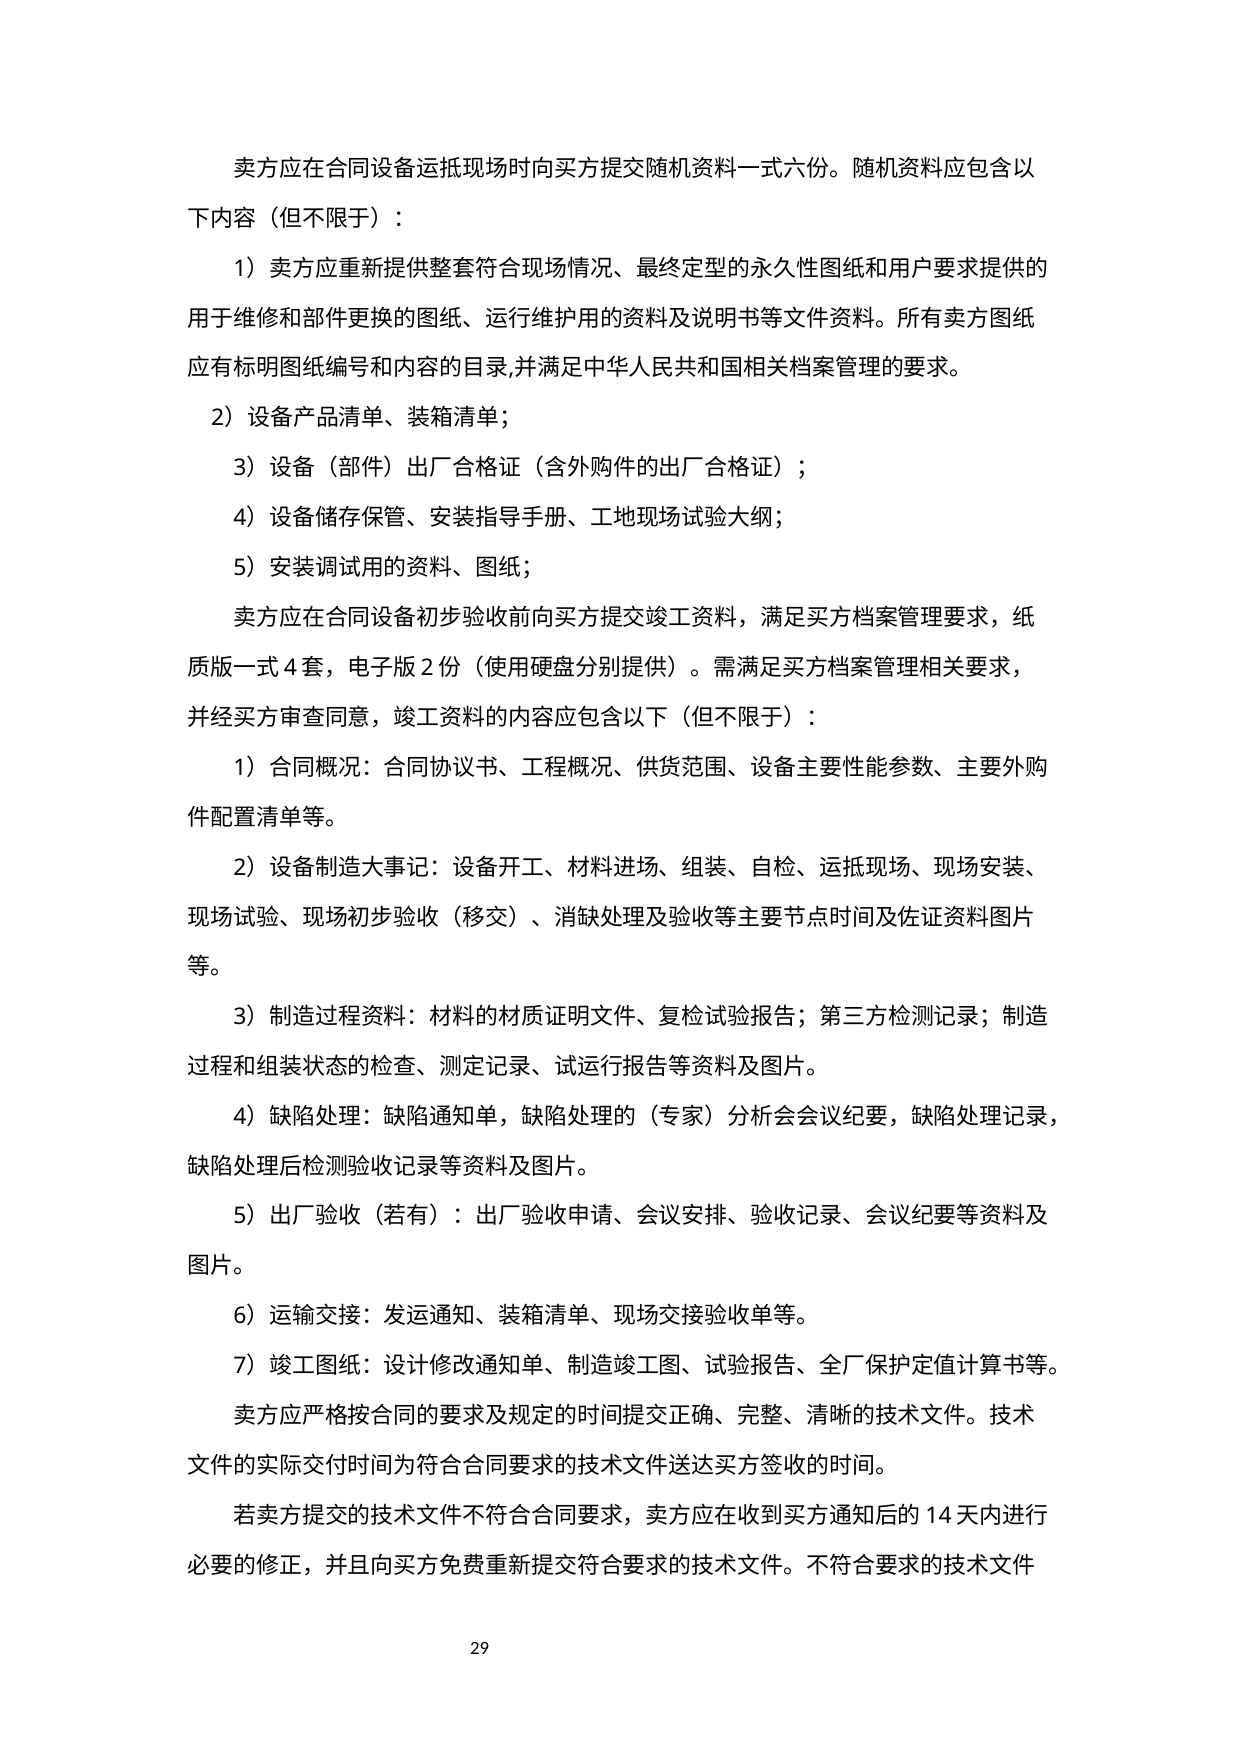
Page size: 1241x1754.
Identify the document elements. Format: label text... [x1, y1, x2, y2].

text 2）设备产品清单、装箱清单； [187, 399, 1053, 433]
text 3）制造过程资料：材料的材质证明文件、复检试验报告；第三方检测记录；制造过程和组装状态的检查、测定记录、试运行报告等资料及图片。 [187, 998, 1053, 1081]
text 4）设备储存保管、安装指导手册、工地现场试验大纲； [187, 499, 1053, 533]
text 6）运输交接：发运通知、装箱清单、现场交接验收单等。 [187, 1297, 1053, 1330]
text 卖方应在合同设备运抵现场时向买方提交随机资料一式六份。随机资料应包含以下内容（但不限于）： [187, 150, 1053, 233]
text 4）缺陷处理：缺陷通知单，缺陷处理的（专家）分析会会议纪要，缺陷处理记录，缺陷处理后检测验收记录等资料及图片。 [187, 1098, 1053, 1181]
text 卖方应严格按合同的要求及规定的时间提交正确、完整、清晰的技术文件。技术文件的实际交付时间为符合合同要求的技术文件送达买方签收的时间。 [187, 1397, 1053, 1480]
text 5）安装调试用的资料、图纸； [187, 549, 1053, 583]
text 2）设备制造大事记：设备开工、材料进场、组装、自检、运抵现场、现场安装、现场试验、现场初步验收（移交）、消缺处理及验收等主要节点时间及佐证资料图片等。 [187, 848, 1053, 981]
text 1）合同概况：合同协议书、工程概况、供货范围、设备主要性能参数、主要外购件配置清单等。 [187, 749, 1053, 832]
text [187, 1497, 1053, 1580]
text 卖方应在合同设备初步验收前向买方提交竣工资料，满足买方档案管理要求，纸质版一式4套，电子版2份（使用硬盘分别提供）。需满足买方档案管理相关要求，并经买方审查同意，竣工资料的内容应包含以下（但不限于）： [187, 599, 1053, 732]
text 5）出厂验收（若有）：出厂验收申请、会议安排、验收记录、会议纪要等资料及图片。 [187, 1197, 1053, 1280]
text 3）设备（部件）出厂合格证（含外购件的出厂合格证）； [187, 449, 1053, 483]
text 7）竣工图纸：设计修改通知单、制造竣工图、试验报告、全厂保护定值计算书等。 [187, 1347, 1053, 1380]
list 卖方应重新提供整套符合现场情况、最终定型的永久性图纸和用户要求提供的用于维修和部件更换的图纸、运行维护用的资料及说明书等文件资料。所有卖方图纸应有标明图纸编号和内容的目录,并满足中华人民共和国相关档案管理的要求。 [187, 249, 1053, 383]
